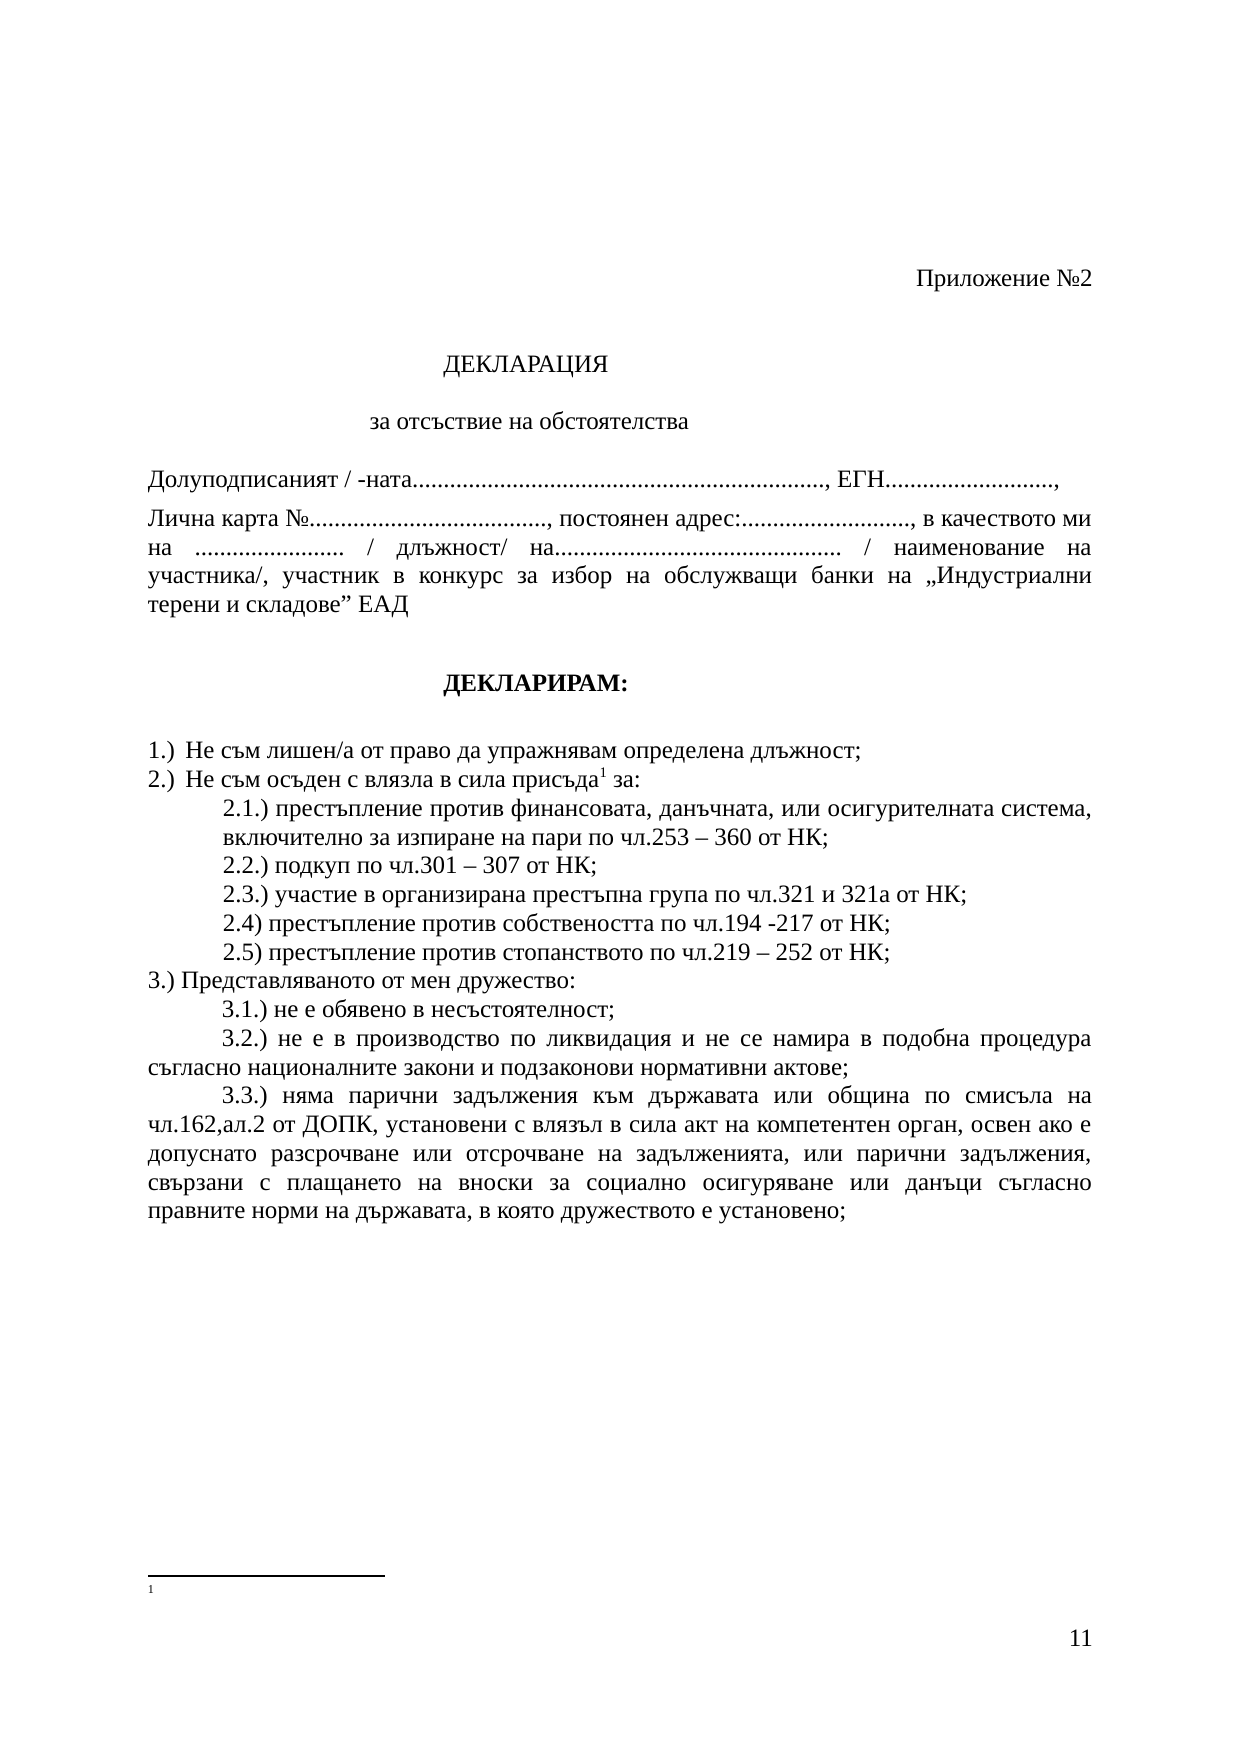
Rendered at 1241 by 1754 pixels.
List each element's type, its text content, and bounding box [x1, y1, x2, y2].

text ДЕКЛАРИРАМ: [148, 668, 1092, 696]
list Не съм осъден с влязла в сила присъда за: [148, 764, 1092, 793]
text Долуподписаният / -ната.................................................................., ЕГН..........................., [148, 464, 1092, 493]
list Не съм лишен/а от право да упражнявам определена длъжност; [148, 736, 1092, 764]
text Лична карта №......................................, постоянен адрес:..........................., в качеството ми на ........................ / длъжност/ на.............................................. / наименование на участника/, участник в конкурс за избор на обслужващи банки на „Индустриални терени и складове” ЕАД [148, 503, 1092, 618]
text 3.3.) няма парични задължения към държавата или община по смисъла на чл.162,ал.2 от ДОПК, установени с влязъл в сила акт на компетентен орган, освен ако е допуснато разсрочване или отсрочване на задълженията, или парични задължения, свързани с плащането на вноски за социално осигуряване или данъци съгласно правните норми на държавата, в която дружеството е установено; [148, 1081, 1092, 1224]
text 2.4) престъпление против собствеността по чл.194 -217 от НК; [223, 908, 1092, 937]
text за отсъствие на обстоятелства [148, 406, 1092, 435]
text 2.2.) подкуп по чл.301 – 307 от НК; [223, 851, 1092, 879]
text Приложение №2 [738, 263, 1092, 291]
text ДЕКЛАРАЦИЯ [369, 349, 1092, 378]
text 3.1.) не е обявено в несъстоятелност; [148, 994, 1092, 1023]
text 3.2.) не е в производство по ликвидация и не се намира в подобна процедура съгласно националните закони и подзаконови нормативни актове; [148, 1023, 1092, 1081]
text 2.5) престъпление против стопанството по чл.219 – 252 от НК; [223, 937, 1092, 966]
text 3.) Представляваното от мен дружество: [148, 966, 1092, 994]
text 2.1.) престъпление против финансовата, данъчната, или осигурителната система, включително за изпиране на пари по чл.253 – 360 от НК; [223, 793, 1092, 851]
text 2.3.) участие в организирана престъпна група по чл.321 и 321а от НК; [223, 879, 1092, 908]
